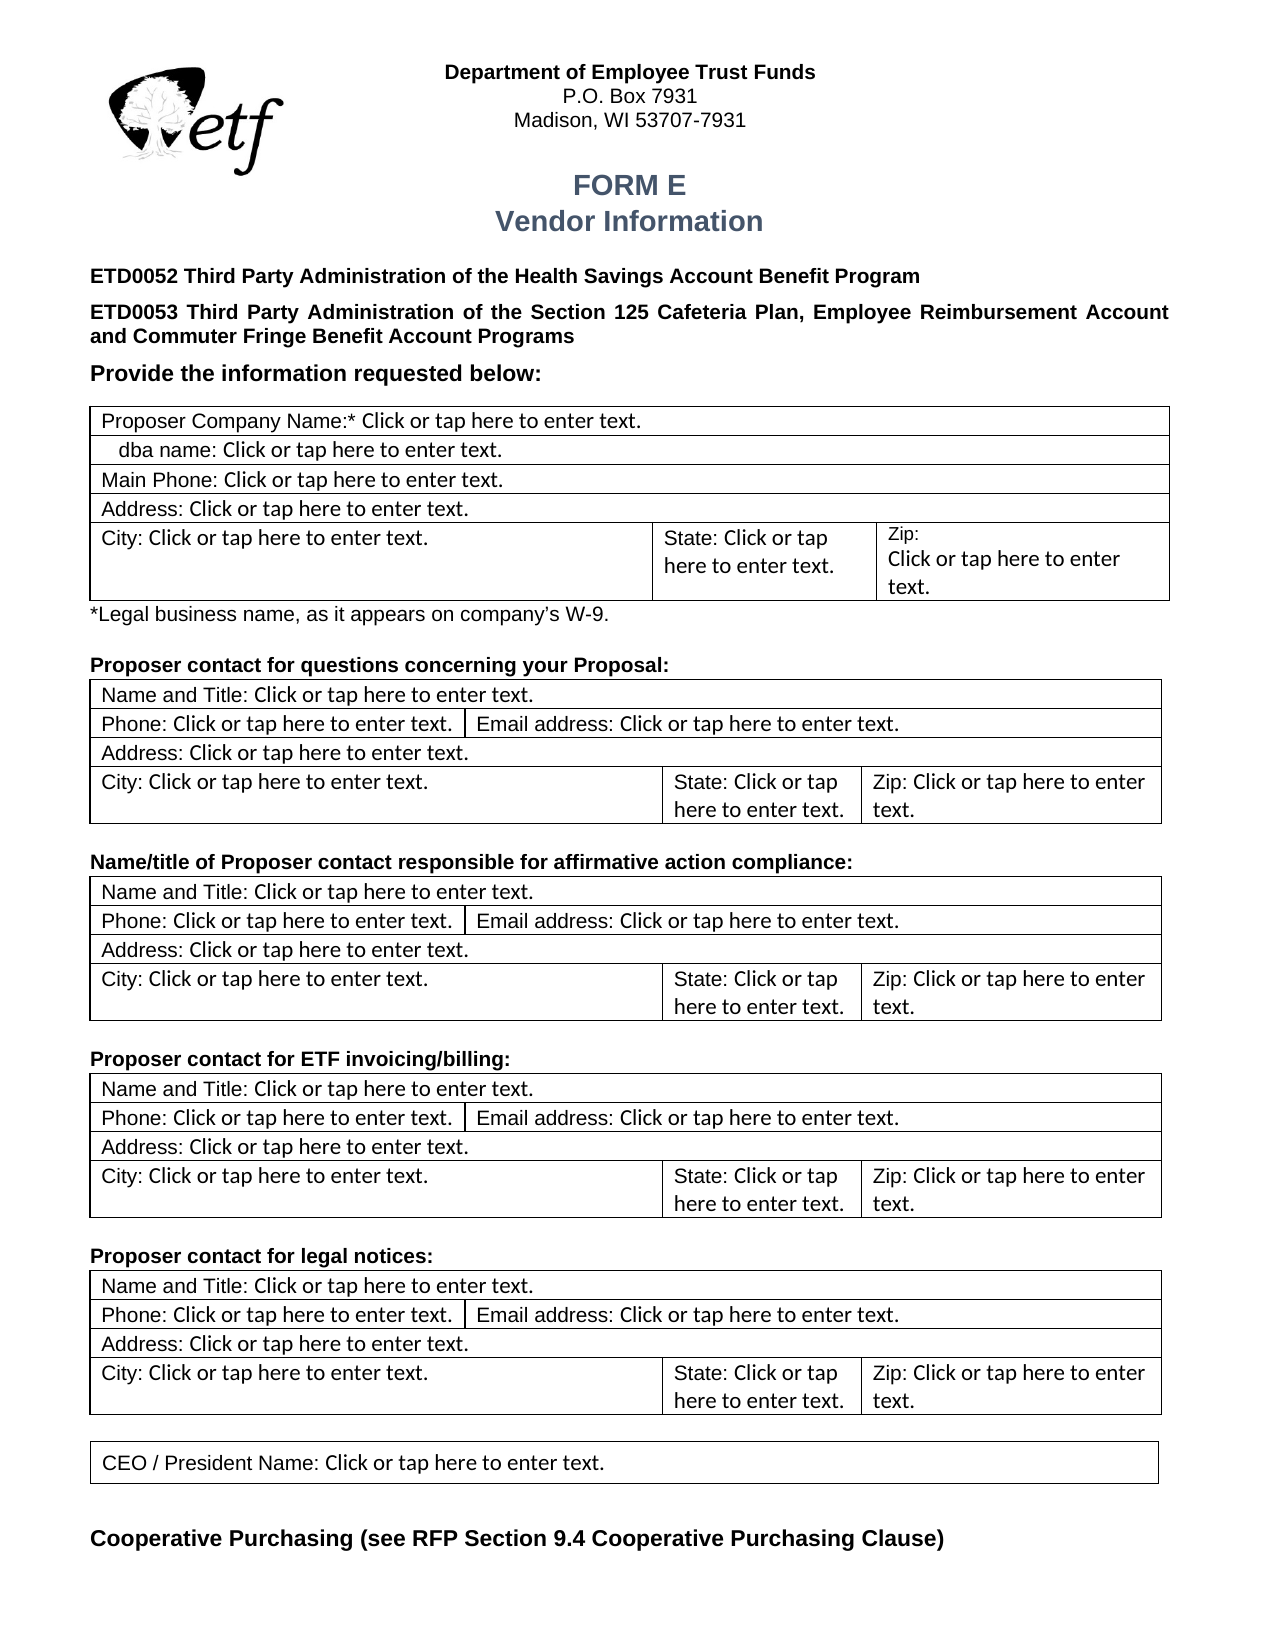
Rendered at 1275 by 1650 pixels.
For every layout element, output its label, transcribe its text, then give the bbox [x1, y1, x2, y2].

table_cell Address: [91, 1329, 1161, 1357]
table_cell Phone: [91, 906, 464, 934]
text *Legal business name, as it appears on company’s W-9. [90, 601, 1170, 625]
table_cell Phone: [91, 1300, 464, 1328]
table_header CEO / President Name: [91, 1442, 1158, 1483]
table_header Name and Title: [91, 1074, 1161, 1102]
table_cell dba name: [91, 436, 1169, 464]
text Proposer contact for legal notices: [90, 1244, 1170, 1268]
text Vendor Information [88, 204, 1170, 238]
table_cell City: [91, 1358, 662, 1414]
table_cell City: [91, 767, 662, 823]
table_cell State: [663, 1358, 861, 1414]
table_cell Email address: [466, 906, 1161, 934]
table_cell State: [653, 523, 876, 600]
picture [79, 46, 303, 194]
text Provide the information requested below: [90, 360, 1170, 387]
table_cell Address: [91, 1132, 1161, 1160]
text Cooperative Purchasing (see RFP Section 9.4 Cooperative Purchasing Clause) [90, 1524, 1170, 1551]
table_cell Phone: [91, 709, 464, 737]
table_header Proposer Company Name:* [91, 407, 1169, 434]
text Department of Employee Trust Funds [303, 60, 1170, 84]
table_cell Address: [91, 935, 1161, 963]
table_cell State: [663, 964, 861, 1020]
table_cell Zip: [862, 964, 1161, 1020]
text ETD0052 Third Party Administration of the Health Savings Account Benefit Program [90, 263, 1170, 287]
table_cell Zip: [862, 1161, 1161, 1217]
text FORM E [89, 168, 1170, 202]
text Name/title of Proposer contact responsible for affirmative action compliance: [90, 850, 1170, 874]
table_cell State: [663, 767, 861, 823]
table_cell Email address: [466, 709, 1161, 737]
table_cell City: [91, 964, 662, 1020]
text Proposer contact for ETF invoicing/billing: [90, 1047, 1170, 1071]
table_cell Zip: [862, 767, 1161, 823]
table_cell Email address: [466, 1103, 1161, 1131]
table_cell Email address: [466, 1300, 1161, 1328]
text ETD0053 Third Party Administration of the Section 125 Cafeteria Plan, Employee Reimbursement Account and Commuter Fringe Benefit Account Programs [90, 300, 1170, 348]
table_cell Zip: [877, 523, 1169, 600]
table_cell State: [663, 1161, 861, 1217]
table_cell Address: [91, 494, 1169, 522]
table_header Name and Title: [91, 1271, 1161, 1299]
table_cell Zip: [862, 1358, 1161, 1414]
table_cell City: [91, 523, 652, 600]
text Madison, WI 53707-7931 [303, 108, 1170, 132]
table_cell Main Phone: [91, 465, 1169, 493]
table_header Name and Title: [91, 877, 1161, 905]
table_cell City: [91, 1161, 662, 1217]
table_header Name and Title: [91, 680, 1161, 708]
table_cell Address: [91, 738, 1161, 766]
text P.O. Box 7931 [303, 84, 1170, 108]
text Proposer contact for questions concerning your Proposal: [90, 653, 1170, 677]
table_cell Phone: [91, 1103, 464, 1131]
